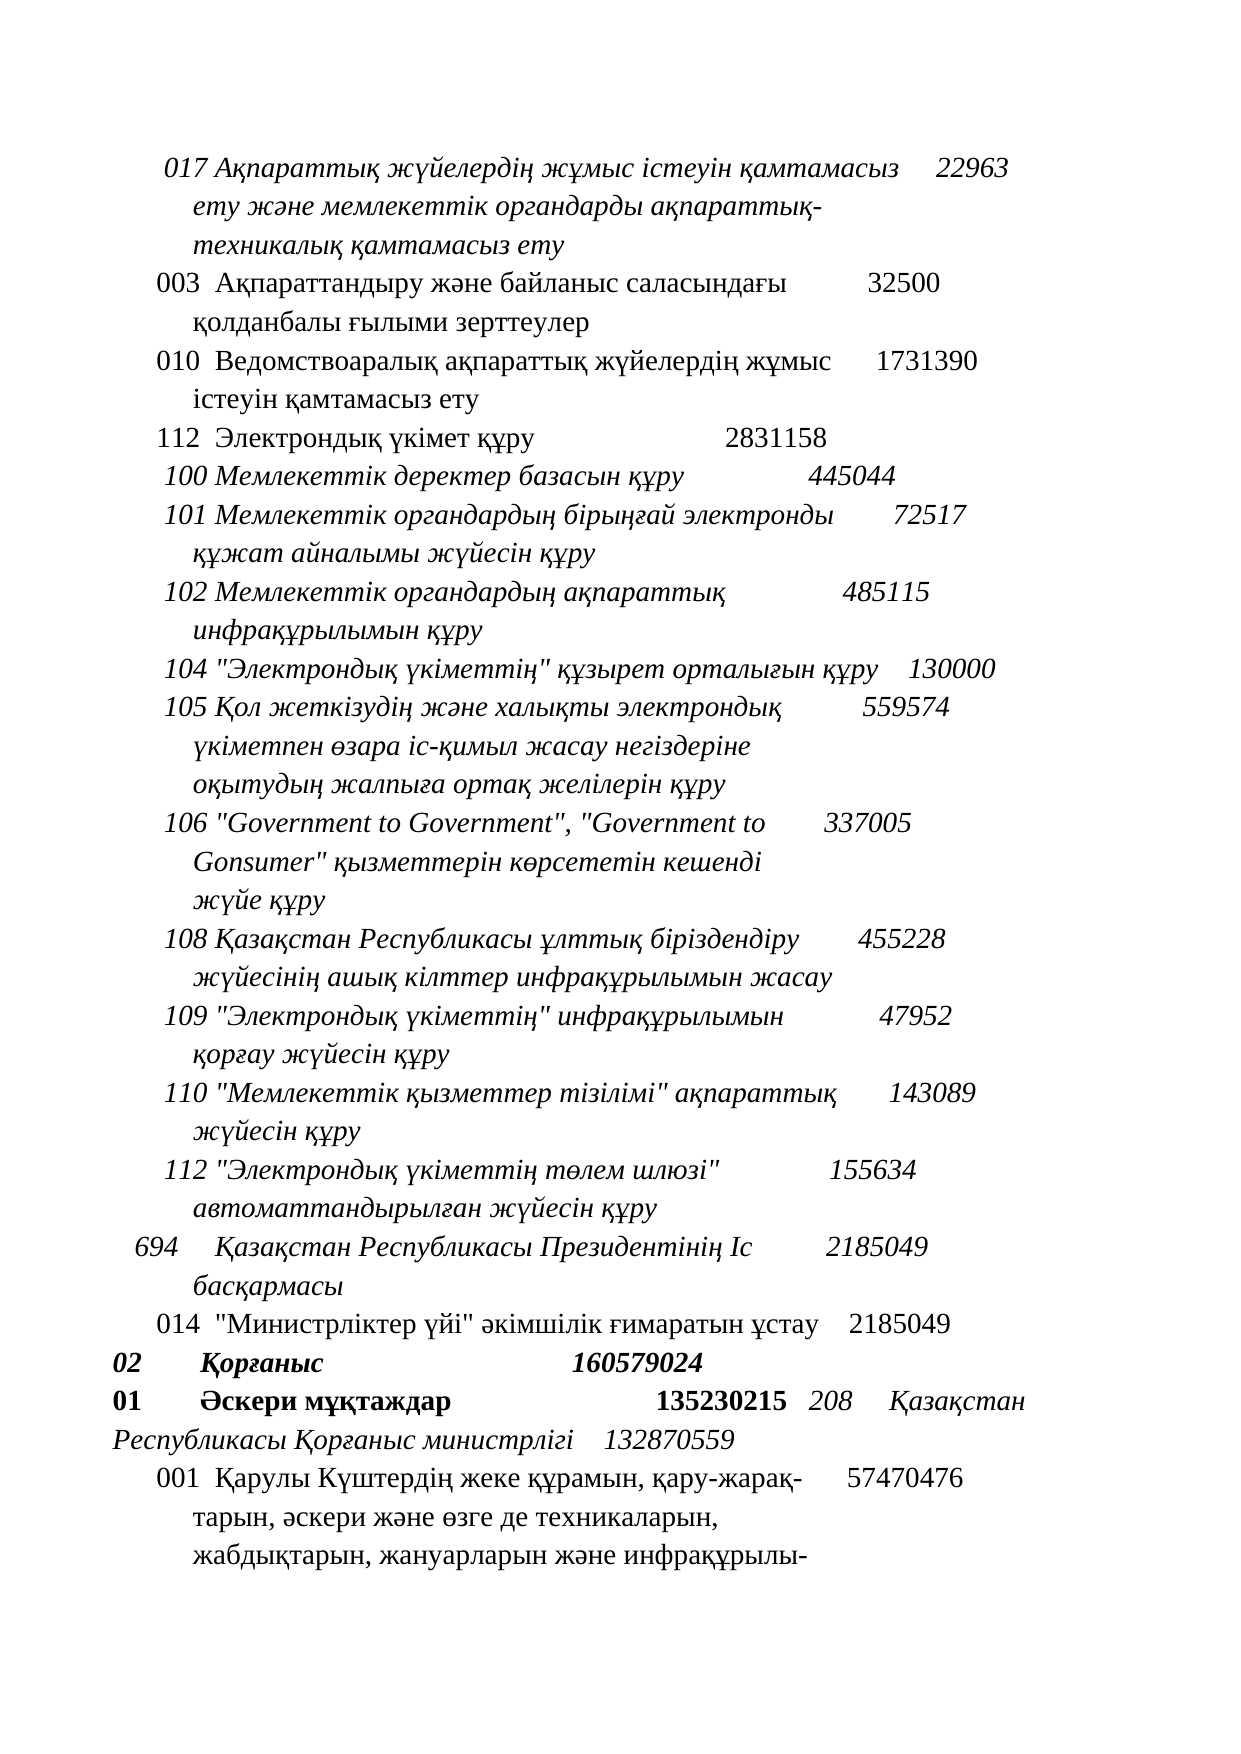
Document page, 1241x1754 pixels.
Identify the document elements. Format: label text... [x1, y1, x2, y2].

text жүйесін құру [112, 1113, 1128, 1147]
text жүйе құру [112, 882, 1128, 916]
text 014 "Министрліктер үйі" әкімшілік ғимаратын ұстау 2185049 [112, 1306, 1128, 1340]
text құжат айналымы жүйесін құру [112, 535, 1128, 569]
text 108 Қазақстан Республикасы ұлттық біріздендіру 455228 [112, 921, 1128, 954]
text 003 Ақпараттандыру және байланыс саласындағы 32500 [112, 266, 1128, 299]
text 105 Қол жеткізудің және халықты электрондық 559574 [112, 689, 1128, 723]
text қолданбалы ғылыми зерттеулер [112, 304, 1128, 338]
text инфрақұрылымын құру [112, 612, 1128, 646]
text үкіметпен өзара іс-қимыл жасау негіздеріне [112, 728, 1128, 762]
text басқармасы [112, 1268, 1128, 1301]
text 010 Ведомствоаралық ақпараттық жүйелердің жұмыс 1731390 [112, 343, 1128, 376]
text ету және мемлекеттiк органдарды ақпараттық- [112, 188, 1128, 222]
text Gonsumer" қызметтерін көрсететін кешенді [112, 844, 1128, 877]
text 104 "Электрондық үкіметтің" құзырет орталығын құру 130000 [112, 651, 1128, 684]
text 112 "Электрондық үкіметтің төлем шлюзі" 155634 [112, 1152, 1128, 1186]
text қорғау жүйесін құру [112, 1036, 1128, 1070]
text істеуiн қамтамасыз ету [112, 381, 1128, 415]
text 017 Ақпараттық жүйелердiң жұмыс iстеуiн қамтамасыз 22963 [112, 150, 1128, 183]
text 112 Электрондық үкімет құру 2831158 [112, 420, 1128, 453]
text 001 Қарулы Күштердiң жеке құрамын, қару-жарақ- 57470476 [112, 1460, 1128, 1494]
text 694 Қазақстан Республикасы Президентінің Іс 2185049 [112, 1229, 1128, 1263]
text тарын, әскери және өзге де техникаларын, [112, 1499, 1128, 1532]
text жабдықтарын, жануарларын және инфрақұрылы- [112, 1537, 1128, 1571]
text 110 "Мемлекеттік қызметтер тізілімі" ақпараттық 143089 [112, 1075, 1128, 1108]
text техникалық қамтамасыз ету [112, 227, 1128, 261]
text 01 Әскери мұқтаждар 135230215 208 Қазақстан Республикасы Қорғаныс министрлiгi 132870559 [112, 1383, 1128, 1455]
text 106 "Government to Government", "Government to 337005 [112, 805, 1128, 839]
text 02 Қорғаныс 160579024 [112, 1345, 1128, 1378]
text жүйесінің ашық кілттер инфрақұрылымын жасау [112, 959, 1128, 993]
text 109 "Электрондық үкіметтің" инфрақұрылымын 47952 [112, 998, 1128, 1031]
text оқытудың жалпыға ортақ желілерін құру [112, 767, 1128, 800]
text 100 Мемлекеттік деректер базасын құру 445044 [112, 458, 1128, 492]
text автоматтандырылған жүйесін құру [112, 1191, 1128, 1224]
text 101 Мемлекеттік органдардың бірыңғай электронды 72517 [112, 497, 1128, 530]
text 102 Мемлекеттік органдардың ақпараттық 485115 [112, 574, 1128, 607]
